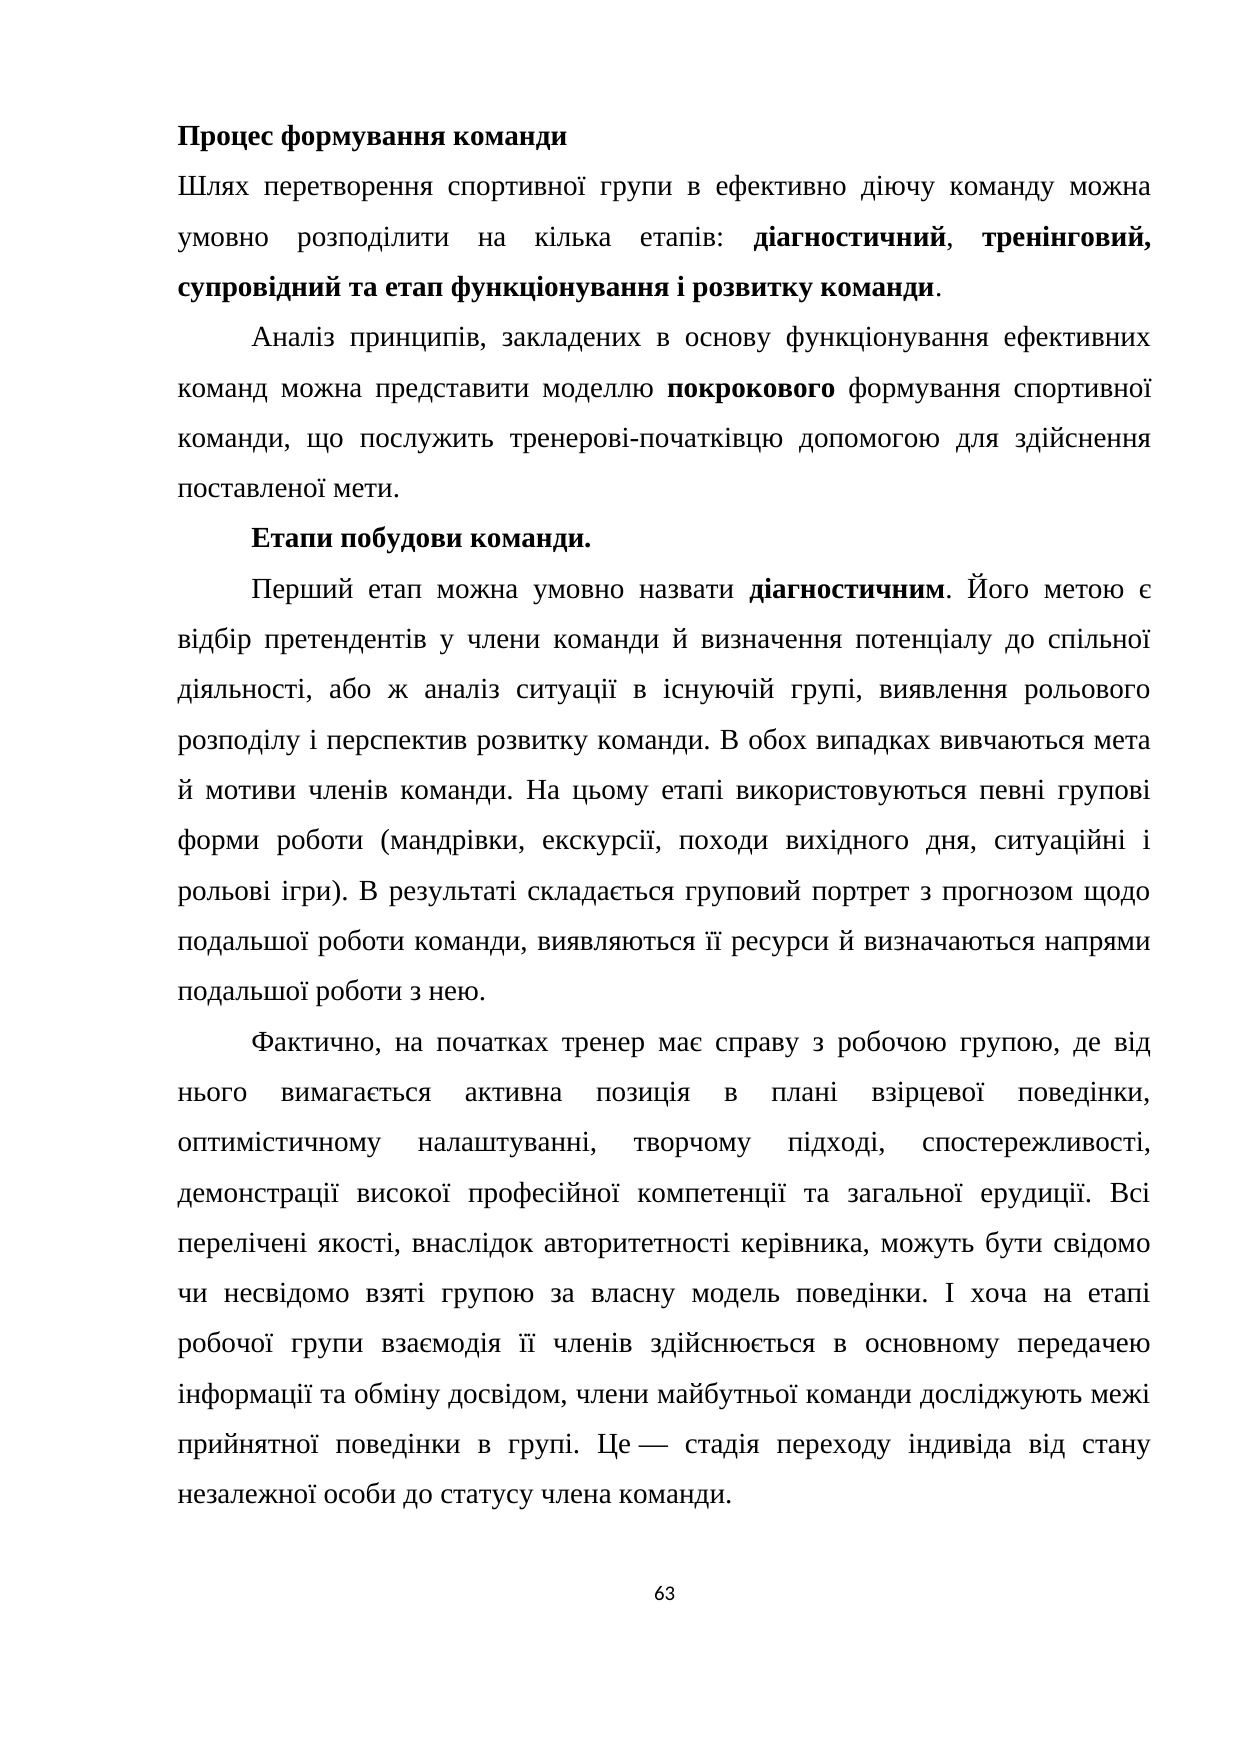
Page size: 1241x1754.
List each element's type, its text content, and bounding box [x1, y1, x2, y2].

text Процес формування команди [177, 118, 1152, 152]
text Етапи побудови команди. [177, 521, 1152, 554]
text Шлях перетворення спортивної групи в ефективно діючу команду можна умовно розподілити на кілька етапів: діагностичний, тренінговий, супровідний та етап функціонування і розвитку команди. [177, 168, 1152, 303]
text Фактично, на початках тренер має справу з робочою групою, де від нього вимагається активна позиція в плані взірцевої поведінки, оптимістичному налаштуванні, творчому підході, спостережливості, демонстрації високої професійної компетенції та загальної ерудиції. Всі перелічені якості, внаслідок авторитетності керівника, можуть бути свідомо чи несвідомо взяті групою за власну модель поведінки. І хоча на етапі робочої групи взаємодія її членів здійснюється в основному передачею інформації та обміну досвідом, члени майбутньої команди досліджують межі прийнятної поведінки в групі. Це — стадія переходу індивіда від стану незалежної особи до статусу члена команди. [177, 1024, 1152, 1510]
text Аналіз принципів, закладених в основу функціонування ефективних команд можна представити моделлю покрокового формування спортивної команди, що послужить тренерові-початківцю допомогою для здійснення поставленої мети. [177, 319, 1152, 504]
text Перший етап можна умовно назвати діагностичним. Його метою є відбір претендентів у члени команди й визначення потенціалу до спільної діяльності, або ж аналіз ситуації в існуючій групі, виявлення рольового розподілу і перспектив розвитку команди. В обох випадках вивчаються мета й мотиви членів команди. На цьому етапі використовуються певні групові форми роботи (мандрівки, екскурсії, походи вихідного дня, ситуаційні і рольові ігри). В результаті складається груповий портрет з прогнозом щодо подальшої роботи команди, виявляються її ресурси й визначаються напрями подальшої роботи з нею. [177, 571, 1152, 1007]
